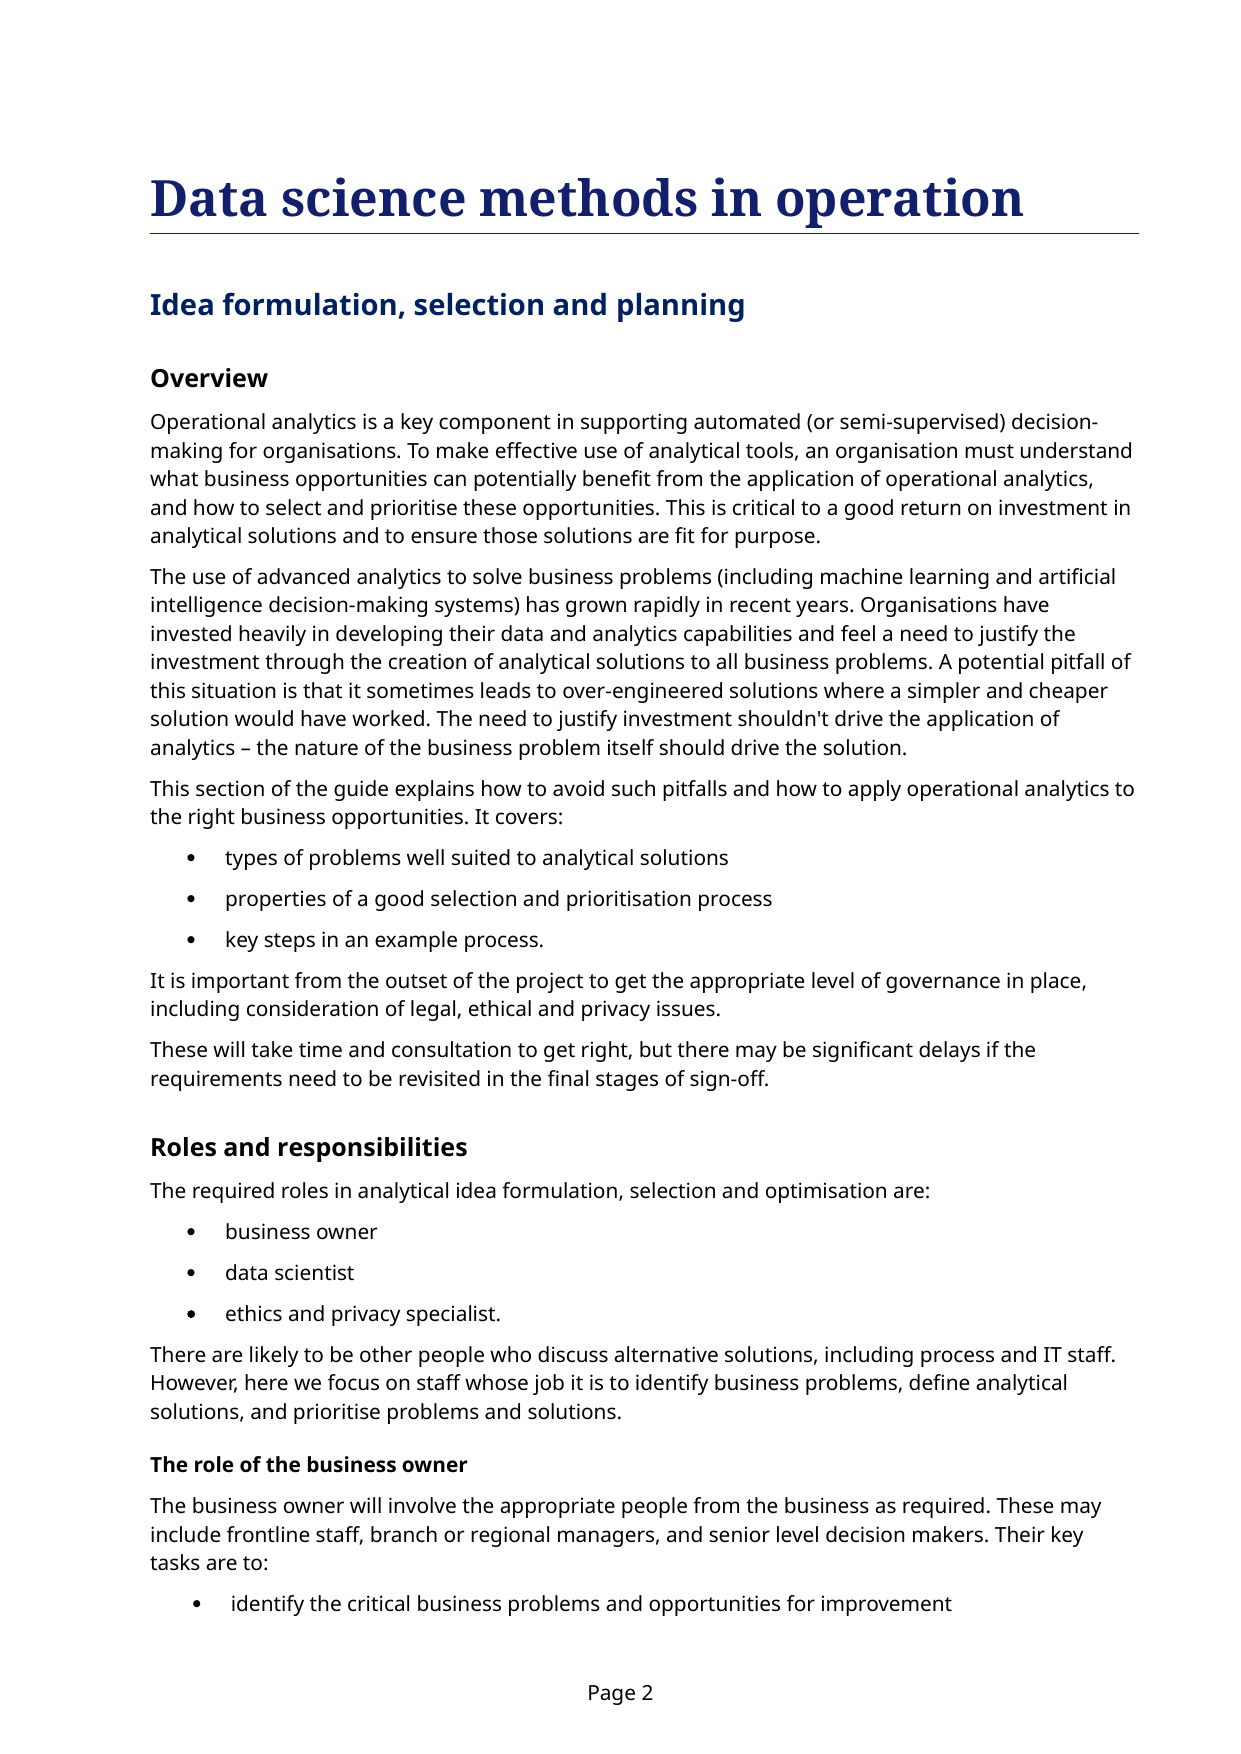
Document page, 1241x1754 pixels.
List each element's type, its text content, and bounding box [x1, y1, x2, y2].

subtitle Roles and responsibilities [150, 1130, 1137, 1164]
list identify the critical business problems and opportunities for improvement [193, 1589, 1139, 1617]
subtitle The role of the business owner [150, 1450, 1137, 1479]
text This section of the guide explains how to avoid such pitfalls and how to apply operational analytics to the right business opportunities. It covers: [150, 774, 1137, 831]
subtitle Overview [150, 361, 1137, 395]
list types of problems well suited to analytical solutions [187, 843, 1139, 872]
text It is important from the outset of the project to get the appropriate level of governance in place, including consideration of legal, ethical and privacy issues. [150, 966, 1137, 1023]
subtitle Idea formulation, selection and planning [150, 284, 1137, 323]
list ethics and privacy specialist. [187, 1299, 1139, 1327]
subtitle Data science methods in operation [150, 162, 1139, 233]
list business owner [187, 1217, 1139, 1246]
text The business owner will involve the appropriate people from the business as required. These may include frontline staff, branch or regional managers, and senior level decision makers. Their key tasks are to: [150, 1491, 1137, 1577]
text Operational analytics is a key component in supporting automated (or semi-supervised) decision-making for organisations. To make effective use of analytical tools, an organisation must understand what business opportunities can potentially benefit from the application of operational analytics, and how to select and prioritise these opportunities. This is critical to a good return on investment in analytical solutions and to ensure those solutions are fit for purpose. [150, 407, 1137, 550]
list data scientist [187, 1258, 1139, 1287]
text There are likely to be other people who discuss alternative solutions, including process and IT staff. However, here we focus on staff whose job it is to identify business problems, define analytical solutions, and prioritise problems and solutions. [150, 1340, 1137, 1425]
text These will take time and consultation to get right, but there may be significant delays if the requirements need to be revisited in the final stages of sign-off. [150, 1035, 1137, 1092]
list properties of a good selection and prioritisation process [187, 884, 1139, 912]
text The use of advanced analytics to solve business problems (including machine learning and artificial intelligence decision-making systems) has grown rapidly in recent years. Organisations have invested heavily in developing their data and analytics capabilities and feel a need to justify the investment through the creation of analytical solutions to all business problems. A potential pitfall of this situation is that it sometimes leads to over-engineered solutions where a simpler and cheaper solution would have worked. The need to justify investment shouldn't drive the application of analytics – the nature of the business problem itself should drive the solution. [150, 562, 1137, 761]
list key steps in an example process. [187, 925, 1139, 953]
text The required roles in analytical idea formulation, selection and optimisation are: [150, 1176, 1137, 1205]
